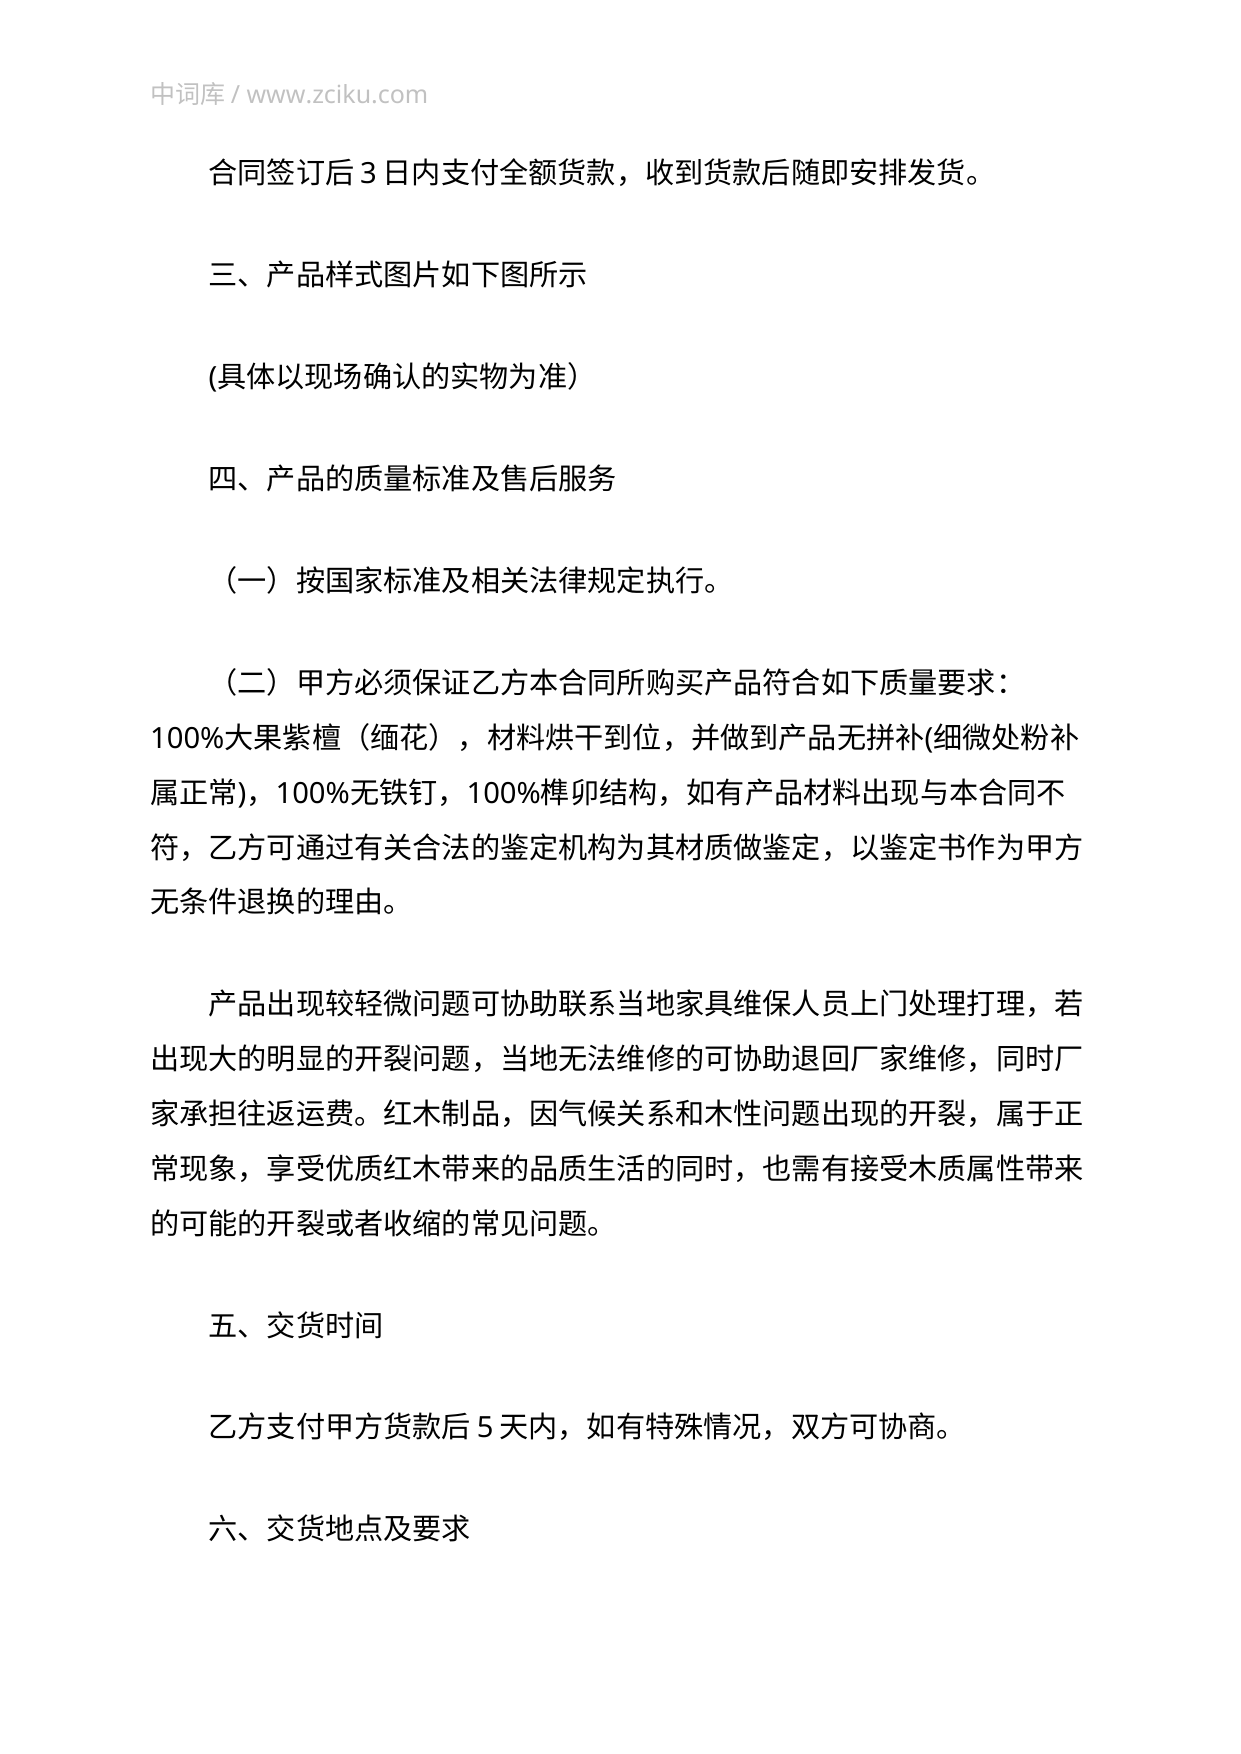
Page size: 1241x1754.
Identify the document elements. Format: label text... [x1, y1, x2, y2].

text 产品出现较轻微问题可协助联系当地家具维保人员上门处理打理，若出现大的明显的开裂问题，当地无法维修的可协助退回厂家维修，同时厂家承担往返运费。红木制品，因气候关系和木性问题出现的开裂，属于正常现象，享受优质红木带来的品质生活的同时，也需有接受木质属性带来的可能的开裂或者收缩的常见问题。 [150, 981, 1090, 1243]
text 六、交货地点及要求 [150, 1506, 1090, 1548]
text （一）按国家标准及相关法律规定执行。 [150, 557, 1090, 600]
text 五、交货时间 [150, 1302, 1090, 1344]
text （二）甲方必须保证乙方本合同所购买产品符合如下质量要求：100%大果紫檀（缅花），材料烘干到位，并做到产品无拼补(细微处粉补属正常)，100%无铁钉，100%榫卯结构，如有产品材料出现与本合同不符，乙方可通过有关合法的鉴定机构为其材质做鉴定，以鉴定书作为甲方无条件退换的理由。 [150, 659, 1090, 921]
text 三、产品样式图片如下图所示 [150, 252, 1090, 294]
text 四、产品的质量标准及售后服务 [150, 456, 1090, 498]
text 合同签订后3日内支付全额货款，收到货款后随即安排发货。 [150, 150, 1090, 192]
text 乙方支付甲方货款后5天内，如有特殊情况，双方可协商。 [150, 1404, 1090, 1446]
text (具体以现场确认的实物为准） [150, 354, 1090, 396]
